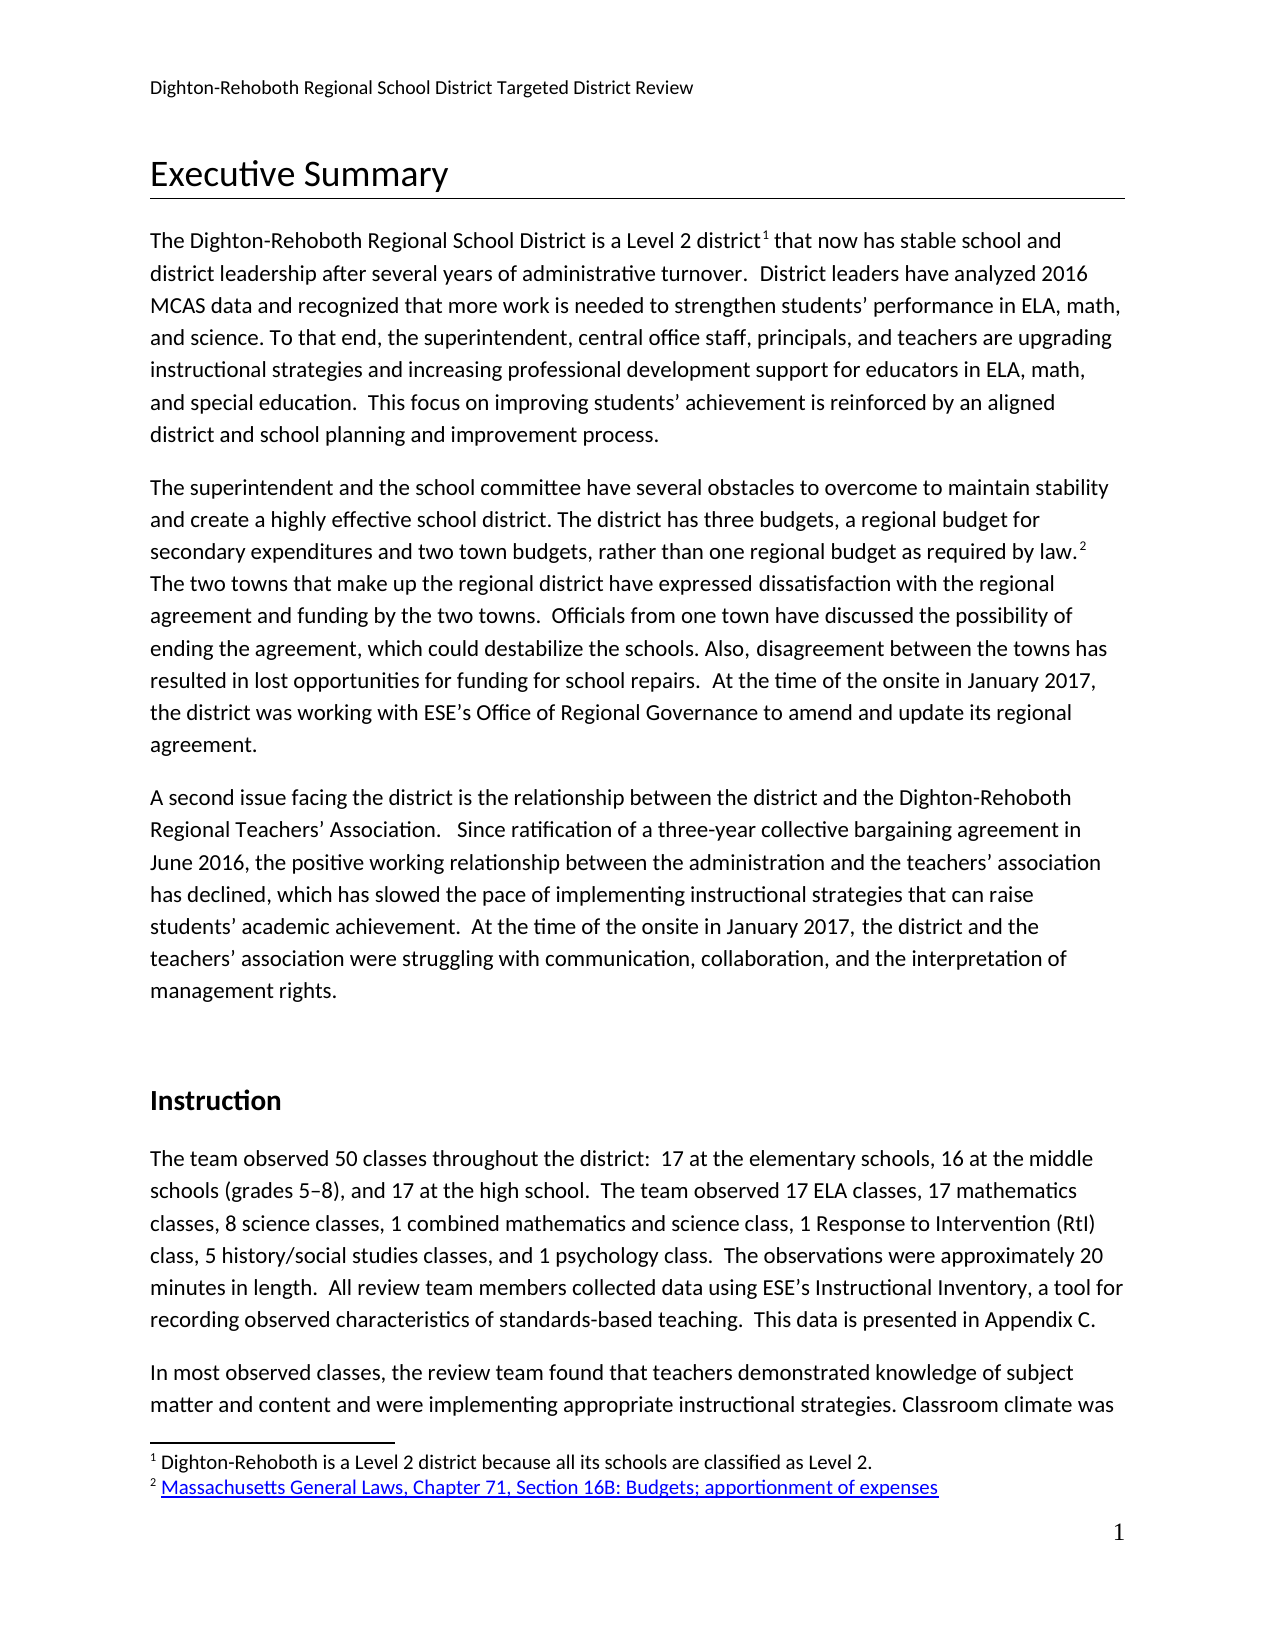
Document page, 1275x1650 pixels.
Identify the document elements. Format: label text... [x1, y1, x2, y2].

text Executive Summary [150, 150, 1125, 198]
text The team observed 50 classes throughout the district: 17 at the elementary schools, 16 at the middle schools (grades 5–8), and 17 at the high school. The team observed 17 ELA classes, 17 mathematics classes, 8 science classes, 1 combined mathematics and science class, 1 Response to Intervention (RtI) class, 5 history/social studies classes, and 1 psychology class. The observations were approximately 20 minutes in length. All review team members collected data using ESE’s Instructional Inventory, a tool for recording observed characteristics of standards-based teaching. This data is presented in Appendix C. [150, 1144, 1125, 1333]
text The superintendent and the school committee have several obstacles to overcome to maintain stability and create a highly effective school district. The district has three budgets, a regional budget for secondary expenditures and two town budgets, rather than one regional budget as required by law. The two towns that make up the regional district have expressed dissatisfaction with the regional agreement and funding by the two towns. Officials from one town have discussed the possibility of ending the agreement, which could destabilize the schools. Also, disagreement between the towns has resulted in lost opportunities for funding for school repairs. At the time of the onsite in January 2017, the district was working with ESE’s Office of Regional Governance to amend and update its regional agreement. [150, 473, 1125, 758]
text The Dighton-Rehoboth Regional School District is a Level 2 district that now has stable school and district leadership after several years of administrative turnover. District leaders have analyzed 2016 MCAS data and recognized that more work is needed to strengthen students’ performance in ELA, math, and science. To that end, the superintendent, central office staff, principals, and teachers are upgrading instructional strategies and increasing professional development support for educators in ELA, math, and special education. This focus on improving students’ achievement is reinforced by an aligned district and school planning and improvement process. [150, 227, 1125, 448]
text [150, 1358, 1125, 1418]
text Instruction [150, 1082, 1125, 1118]
text A second issue facing the district is the relationship between the district and the Dighton-Rehoboth Regional Teachers’ Association. Since ratification of a three-year collective bargaining agreement in June 2016, the positive working relationship between the administration and the teachers’ association has declined, which has slowed the pace of implementing instructional strategies that can raise students’ academic achievement. At the time of the onsite in January 2017, the district and the teachers’ association were struggling with communication, collaboration, and the interpretation of management rights. [150, 783, 1125, 1004]
